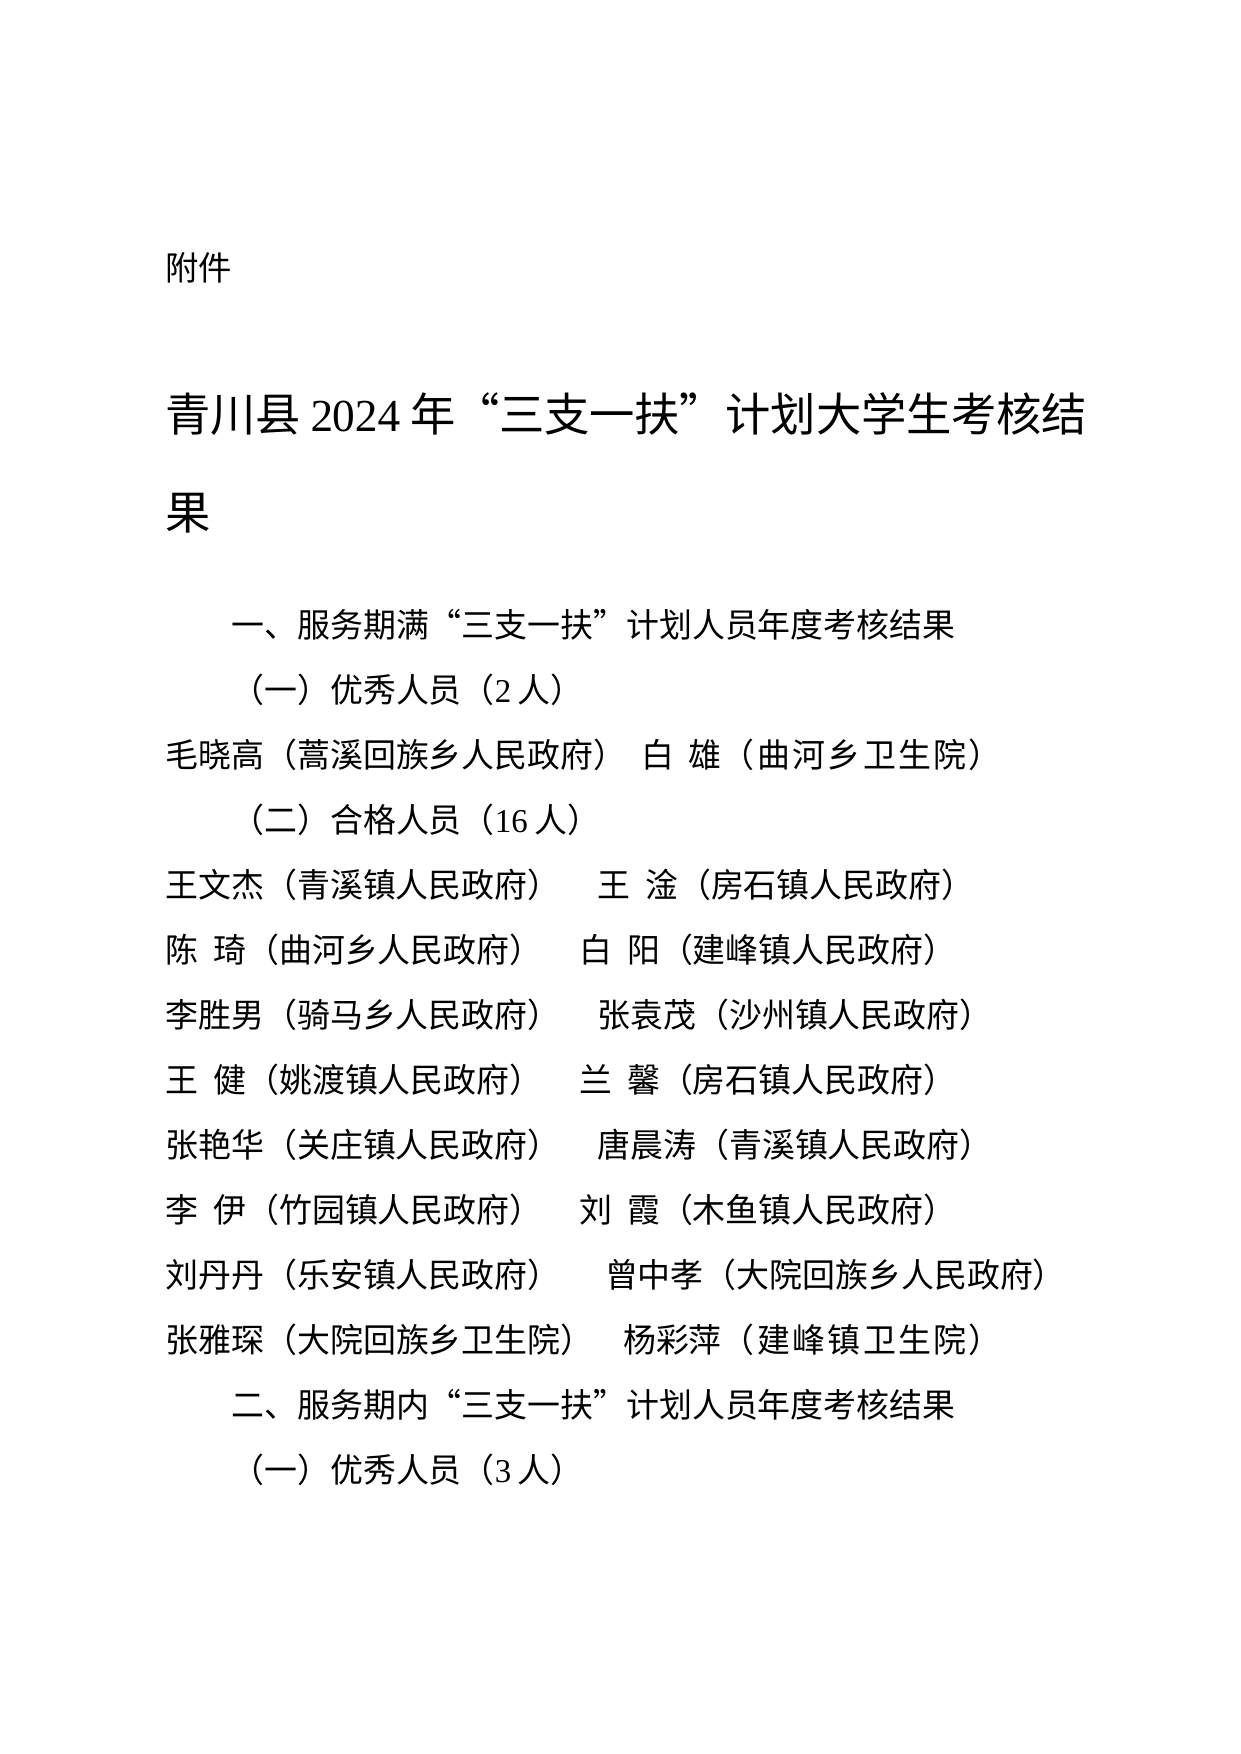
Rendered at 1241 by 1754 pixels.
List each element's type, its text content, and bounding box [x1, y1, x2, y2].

list 一、服务期满“三支一扶”计划人员年度考核结果 [165, 590, 1087, 655]
list 李 伊（竹园镇人民政府） 刘 霞（木鱼镇人民政府） [165, 1175, 1087, 1240]
list 李胜男（骑马乡人民政府） 张袁茂（沙州镇人民政府） [165, 980, 1087, 1045]
text 青川县2024年“三支一扶”计划大学生考核结果 [165, 363, 1087, 558]
list 二、服务期内“三支一扶”计划人员年度考核结果 [231, 1370, 1087, 1435]
list （二）合格人员（16人） [165, 785, 1087, 850]
list 张艳华（关庄镇人民政府） 唐晨涛（青溪镇人民政府） [165, 1110, 1087, 1175]
list 王文杰（青溪镇人民政府） 王 淦（房石镇人民政府） [165, 850, 1087, 915]
list 王 健（姚渡镇人民政府） 兰 馨（房石镇人民政府） [165, 1045, 1087, 1110]
list （一）优秀人员（3人） [165, 1435, 1087, 1500]
list 刘丹丹（乐安镇人民政府） 曾中孝（大院回族乡人民政府） [165, 1240, 1087, 1305]
list 陈 琦（曲河乡人民政府） 白 阳（建峰镇人民政府） [165, 915, 1087, 980]
list 张雅琛（大院回族乡卫生院） 杨彩萍（建峰镇卫生院） [165, 1305, 1087, 1370]
list 毛晓高（蒿溪回族乡人民政府） 白 雄（曲河乡卫生院） [165, 720, 1087, 785]
text 附件 [165, 233, 1087, 298]
list （一）优秀人员（2人） [165, 655, 1087, 720]
